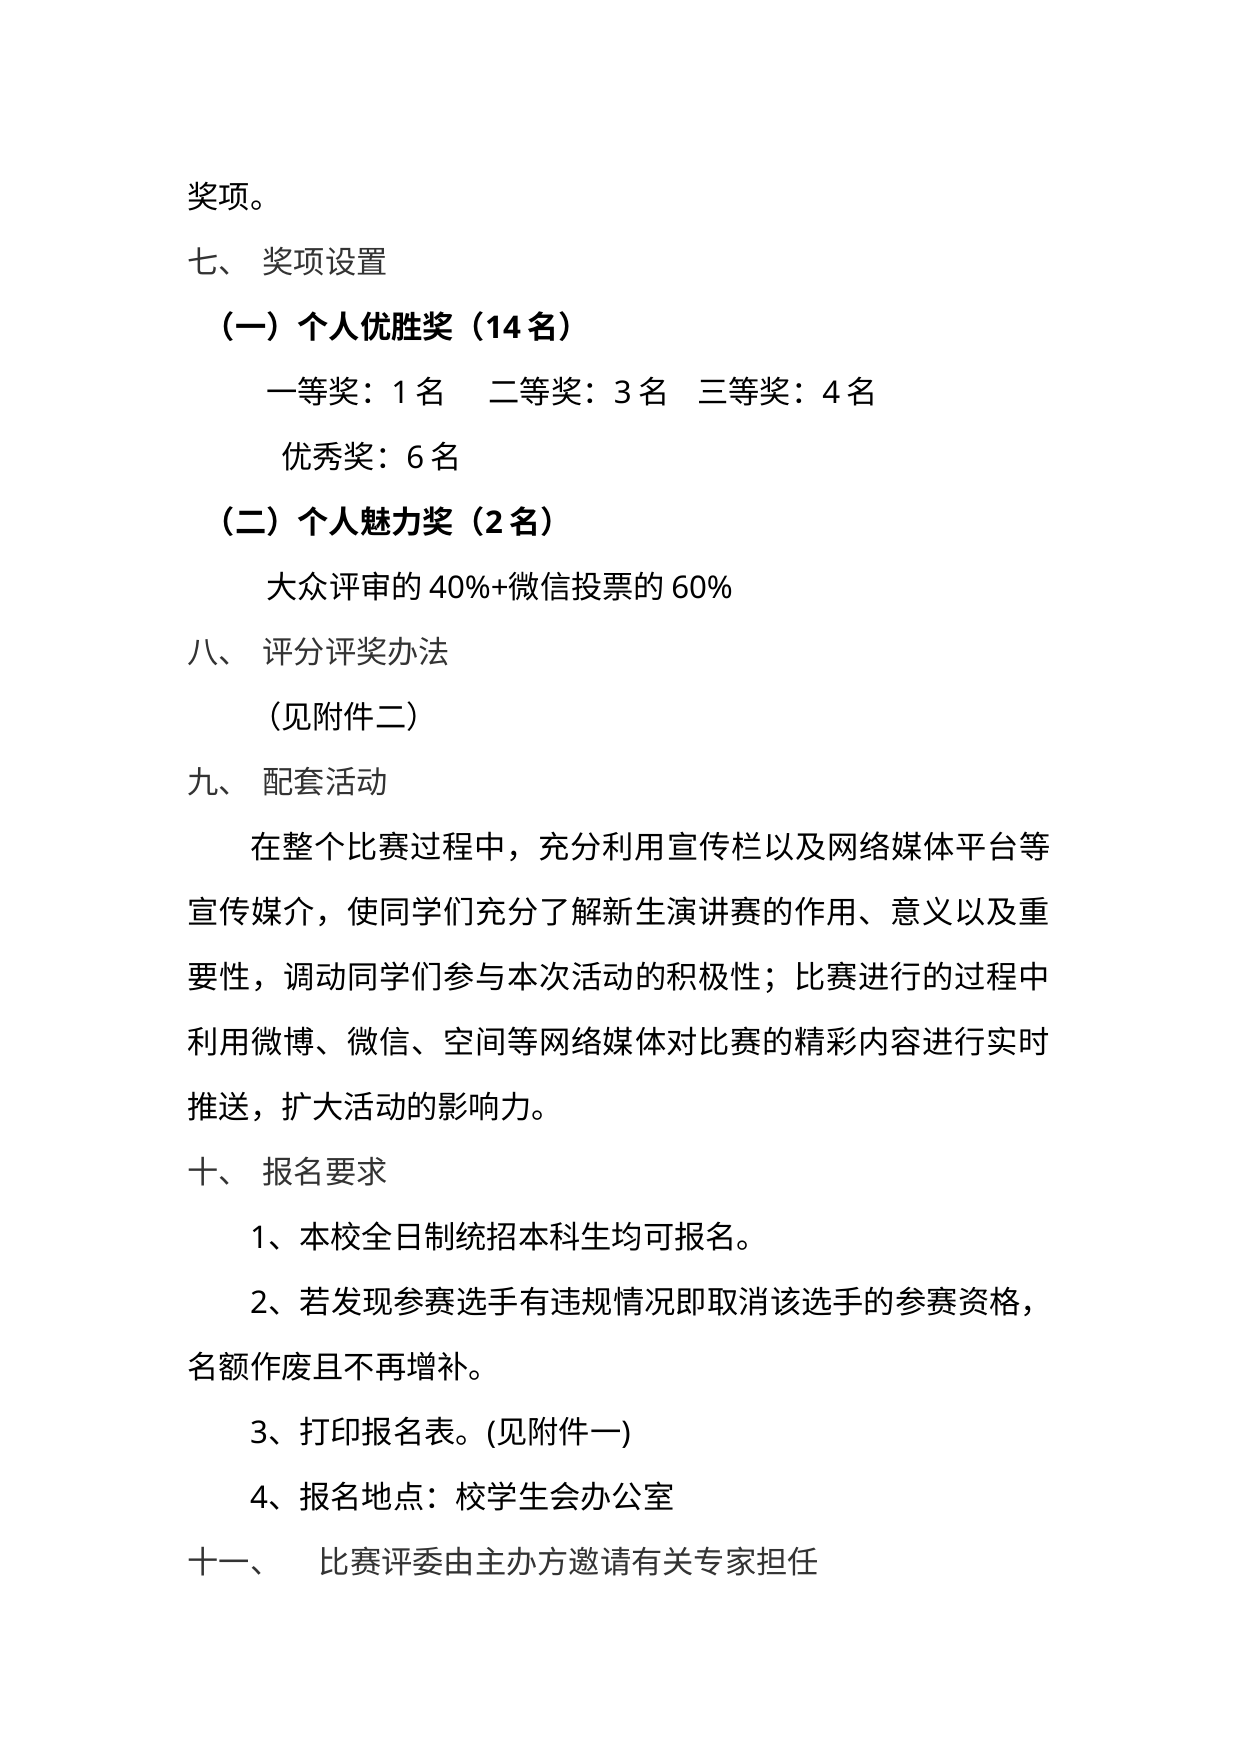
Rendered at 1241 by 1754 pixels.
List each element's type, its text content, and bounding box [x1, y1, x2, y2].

text 1、本校全日制统招本科生均可报名。 [187, 1202, 1053, 1267]
text 大众评审的40%+微信投票的60% [187, 552, 1053, 617]
list 比赛评委由主办方邀请有关专家担任 [187, 1527, 1053, 1592]
list 奖项设置 [187, 227, 1053, 292]
text 3、打印报名表。(见附件一) [187, 1397, 1053, 1462]
list 配套活动 [187, 747, 1053, 812]
text 一等奖：1名 二等奖：3名 三等奖：4名 [187, 357, 1053, 422]
text （见附件二） [187, 682, 1053, 747]
text （一）个人优胜奖（14名） [187, 292, 1053, 357]
text （二）个人魅力奖（2名） [187, 487, 1053, 552]
text 2、若发现参赛选手有违规情况即取消该选手的参赛资格，名额作废且不再增补。 [187, 1267, 1053, 1397]
list 评分评奖办法 [187, 617, 1053, 682]
list 报名要求 [187, 1137, 1053, 1202]
text 4、报名地点：校学生会办公室 [187, 1462, 1053, 1527]
text 在整个比赛过程中，充分利用宣传栏以及网络媒体平台等宣传媒介，使同学们充分了解新生演讲赛的作用、意义以及重要性，调动同学们参与本次活动的积极性；比赛进行的过程中利用微博、微信、空间等网络媒体对比赛的精彩内容进行实时推送，扩大活动的影响力。 [187, 812, 1053, 1137]
text 优秀奖：6名 [187, 422, 1053, 487]
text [187, 162, 1053, 227]
